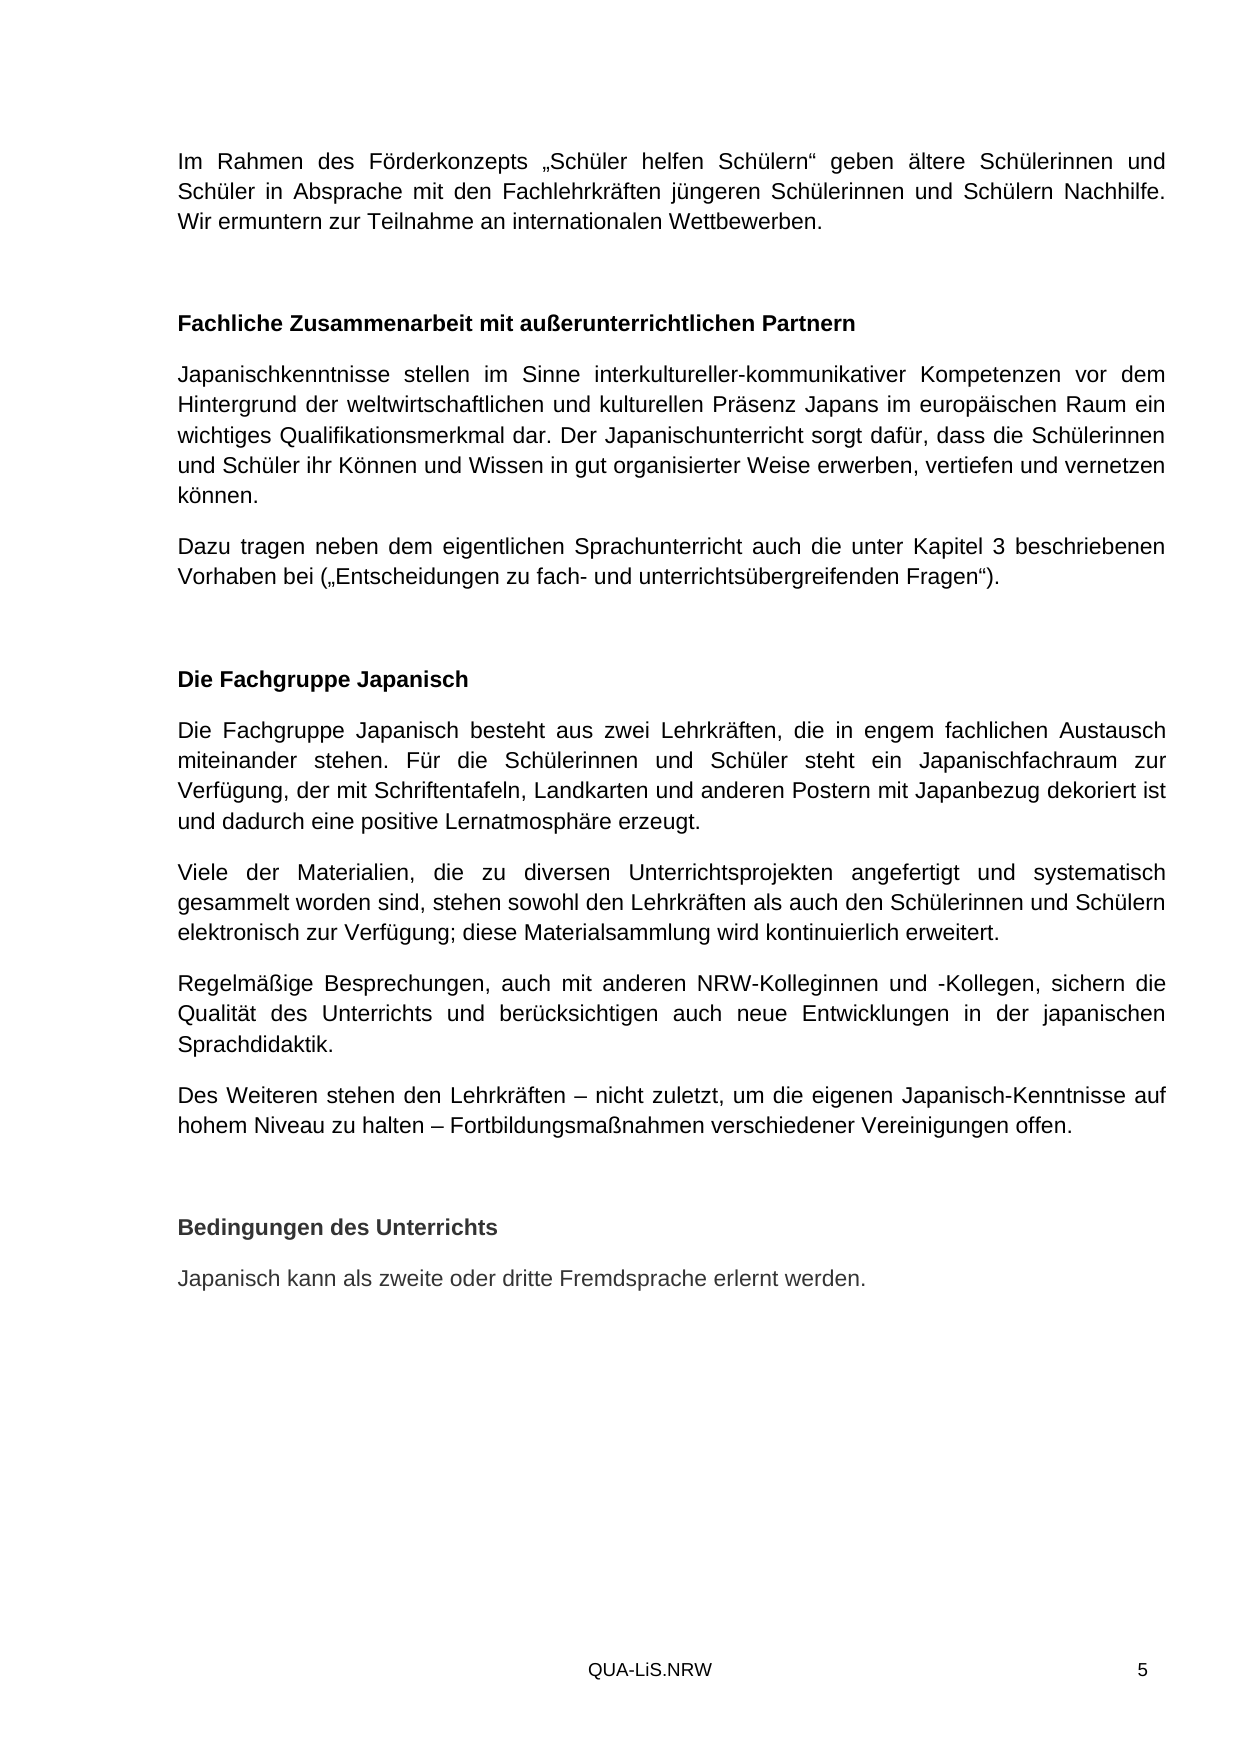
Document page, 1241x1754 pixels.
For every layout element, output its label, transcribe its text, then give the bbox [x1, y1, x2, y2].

text Im Rahmen des Förderkonzepts „Schüler helfen Schülern“ geben ältere Schülerinnen und Schüler in Absprache mit den Fachlehrkräften jüngeren Schülerinnen und Schülern Nachhilfe. Wir ermuntern zur Teilnahme an internationalen Wettbewerben. [177, 148, 1167, 234]
text Die Fachgruppe Japanisch [177, 666, 1167, 692]
text Regelmäßige Besprechungen, auch mit anderen NRW-Kolleginnen und -Kollegen, sichern die Qualität des Unterrichts und berücksichtigen auch neue Entwicklungen in der japanischen Sprachdidaktik. [177, 1027, 1167, 1057]
text Japanischkenntnisse stellen im Sinne interkultureller-kommunikativer Kompetenzen vor dem Hintergrund der weltwirtschaftlichen und kulturellen Präsenz Japans im europäischen Raum ein wichtiges Qualifikationsmerkmal dar. Der Japanischunterricht sorgt dafür, dass die Schülerinnen und Schüler ihr Können und Wissen in gut organisierter Weise erwerben, vertiefen und vernetzen können. [177, 478, 1167, 508]
text Des Weiteren stehen den Lehrkräften – nicht zuletzt, um die eigenen Japanisch-Kenntnisse auf hohem Niveau zu halten – Fortbildungsmaßnahmen verschiedener Vereinigungen offen. [177, 1108, 1167, 1138]
text Viele der Materialien, die zu diversen Unterrichtsprojekten angefertigt und systematisch gesammelt worden sind, stehen sowohl den Lehrkräften als auch den Schülerinnen und Schülern elektronisch zur Verfügung; diese Materialsammlung wird kontinuierlich erweitert. [177, 915, 1167, 946]
text Die Fachgruppe Japanisch besteht aus zwei Lehrkräften, die in engem fachlichen Austausch miteinander stehen. Für die Schülerinnen und Schüler steht ein Japanischfachraum zur Verfügung, der mit Schriftentafeln, Landkarten und anderen Postern mit Japanbezug dekoriert ist und dadurch eine positive Lernatmosphäre erzeugt. [177, 804, 1167, 834]
text Dazu tragen neben dem eigentlichen Sprachunterricht auch die unter Kapitel 3 beschriebenen Vorhaben bei („Entscheidungen zu fach- und unterrichtsübergreifenden Fragen“). [177, 559, 1167, 590]
text Japanisch kann als zweite oder dritte Fremdsprache erlernt werden. [177, 1265, 1167, 1291]
text Bedingungen des Unterrichts [177, 1214, 1167, 1240]
text Fachliche Zusammenarbeit mit außerunterrichtlichen Partnern [177, 310, 1167, 337]
